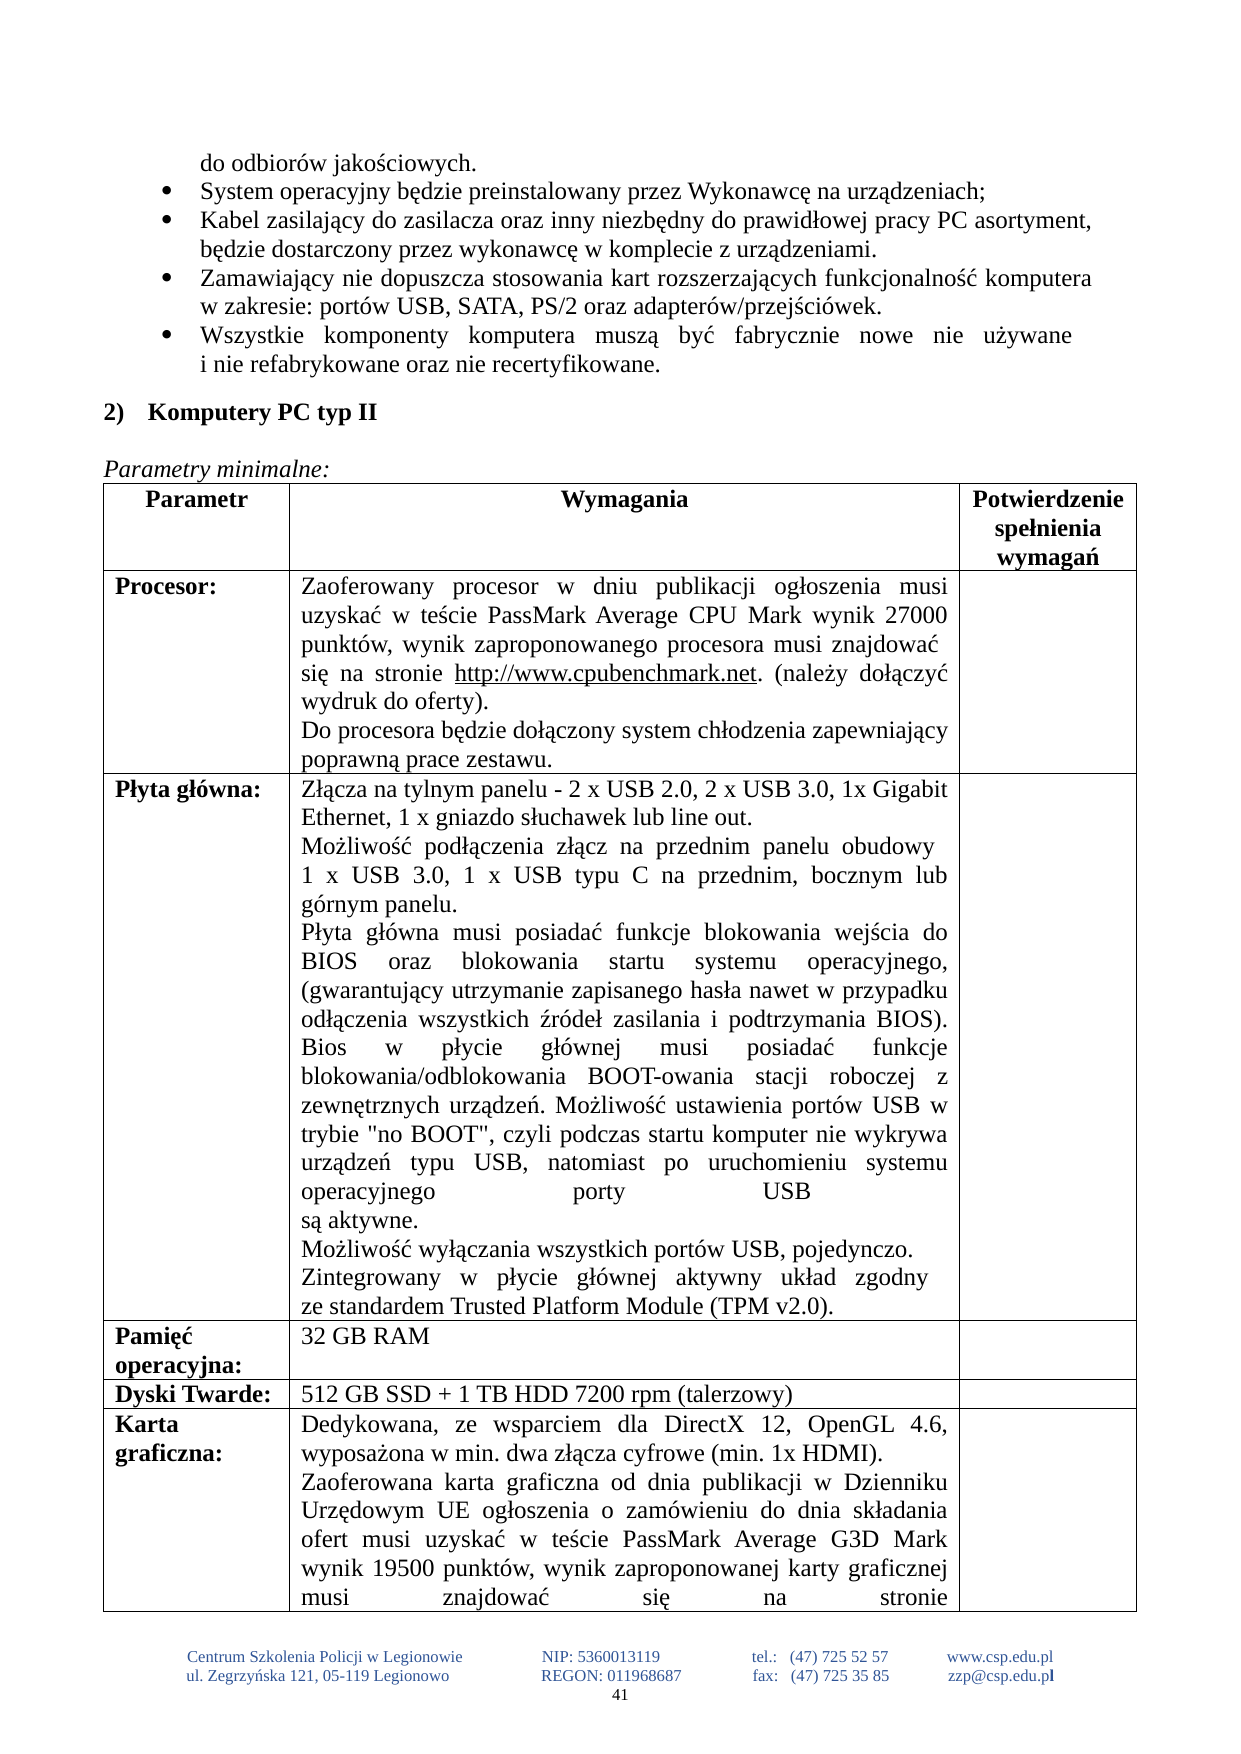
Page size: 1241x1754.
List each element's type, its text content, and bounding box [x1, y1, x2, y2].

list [162, 148, 1092, 176]
list System operacyjny będzie preinstalowany przez Wykonawcę na urządzeniach; [162, 176, 1092, 205]
table_cell [960, 1321, 1136, 1378]
table_cell Procesor: [104, 571, 289, 773]
table_cell [960, 774, 1136, 1320]
table_header Wymagania [290, 484, 959, 570]
table_cell Zaoferowany procesor w dniu publikacji ogłoszenia musi uzyskać w teście PassMark Average CPU Mark wynik 27000 punktów, wynik zaproponowanego procesora musi znajdować się na stronie http://www.cpubenchmark.net. (należy dołączyć wydruk do oferty). Do procesora będzie dołączony system chłodzenia zapewniający poprawną prace zestawu. [290, 571, 959, 773]
table_cell [960, 571, 1136, 773]
table_cell [960, 1409, 1136, 1611]
list Komputery PC typ II [103, 397, 1092, 426]
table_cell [290, 1409, 959, 1611]
table_cell Dyski Twarde: [104, 1380, 289, 1408]
table_cell Złącza na tylnym panelu - 2 x USB 2.0, 2 x USB 3.0, 1x Gigabit Ethernet, 1 x gniazdo słuchawek lub line out. Możliwość podłączenia złącz na przednim panelu obudowy 1 x USB 3.0, 1 x USB typu C na przednim, bocznym lub górnym panelu. Płyta główna musi posiadać funkcje blokowania wejścia do BIOS oraz blokowania startu systemu operacyjnego, (gwarantujący utrzymanie zapisanego hasła nawet w przypadku odłączenia wszystkich źródeł zasilania i podtrzymania BIOS). Bios w płycie głównej musi posiadać funkcje blokowania/odblokowania BOOT-owania stacji roboczej z zewnętrznych urządzeń. Możliwość ustawienia portów USB w trybie "no BOOT", czyli podczas startu komputer nie wykrywa urządzeń typu USB, natomiast po uruchomieniu systemu operacyjnego porty USB są aktywne. Możliwość wyłączania wszystkich portów USB, pojedynczo. Zintegrowany w płycie głównej aktywny układ zgodny ze standardem Trusted Platform Module (TPM v2.0). [290, 774, 959, 1320]
table_cell Karta graficzna: [104, 1409, 289, 1611]
list Kabel zasilający do zasilacza oraz inny niezbędny do prawidłowej pracy PC asortyment, będzie dostarczony przez wykonawcę w komplecie z urządzeniami. [162, 205, 1092, 263]
table_cell [960, 1380, 1136, 1408]
table_cell 512 GB SSD + 1 TB HDD 7200 rpm (talerzowy) [290, 1380, 959, 1408]
table_cell Pamięć operacyjna: [104, 1321, 289, 1378]
text Parametry minimalne: [103, 454, 1092, 483]
table_cell 32 GB RAM [290, 1321, 959, 1378]
table_header Parametr [104, 484, 289, 570]
table_header Potwierdzenie spełnienia wymagań [960, 484, 1136, 570]
list Wszystkie komponenty komputera muszą być fabrycznie nowe nie używane i nie refabrykowane oraz nie recertyfikowane. [162, 320, 1092, 378]
table_cell Płyta główna: [104, 774, 289, 1320]
list Zamawiający nie dopuszcza stosowania kart rozszerzających funkcjonalność komputera w zakresie: portów USB, SATA, PS/2 oraz adapterów/przejściówek. [162, 263, 1092, 320]
